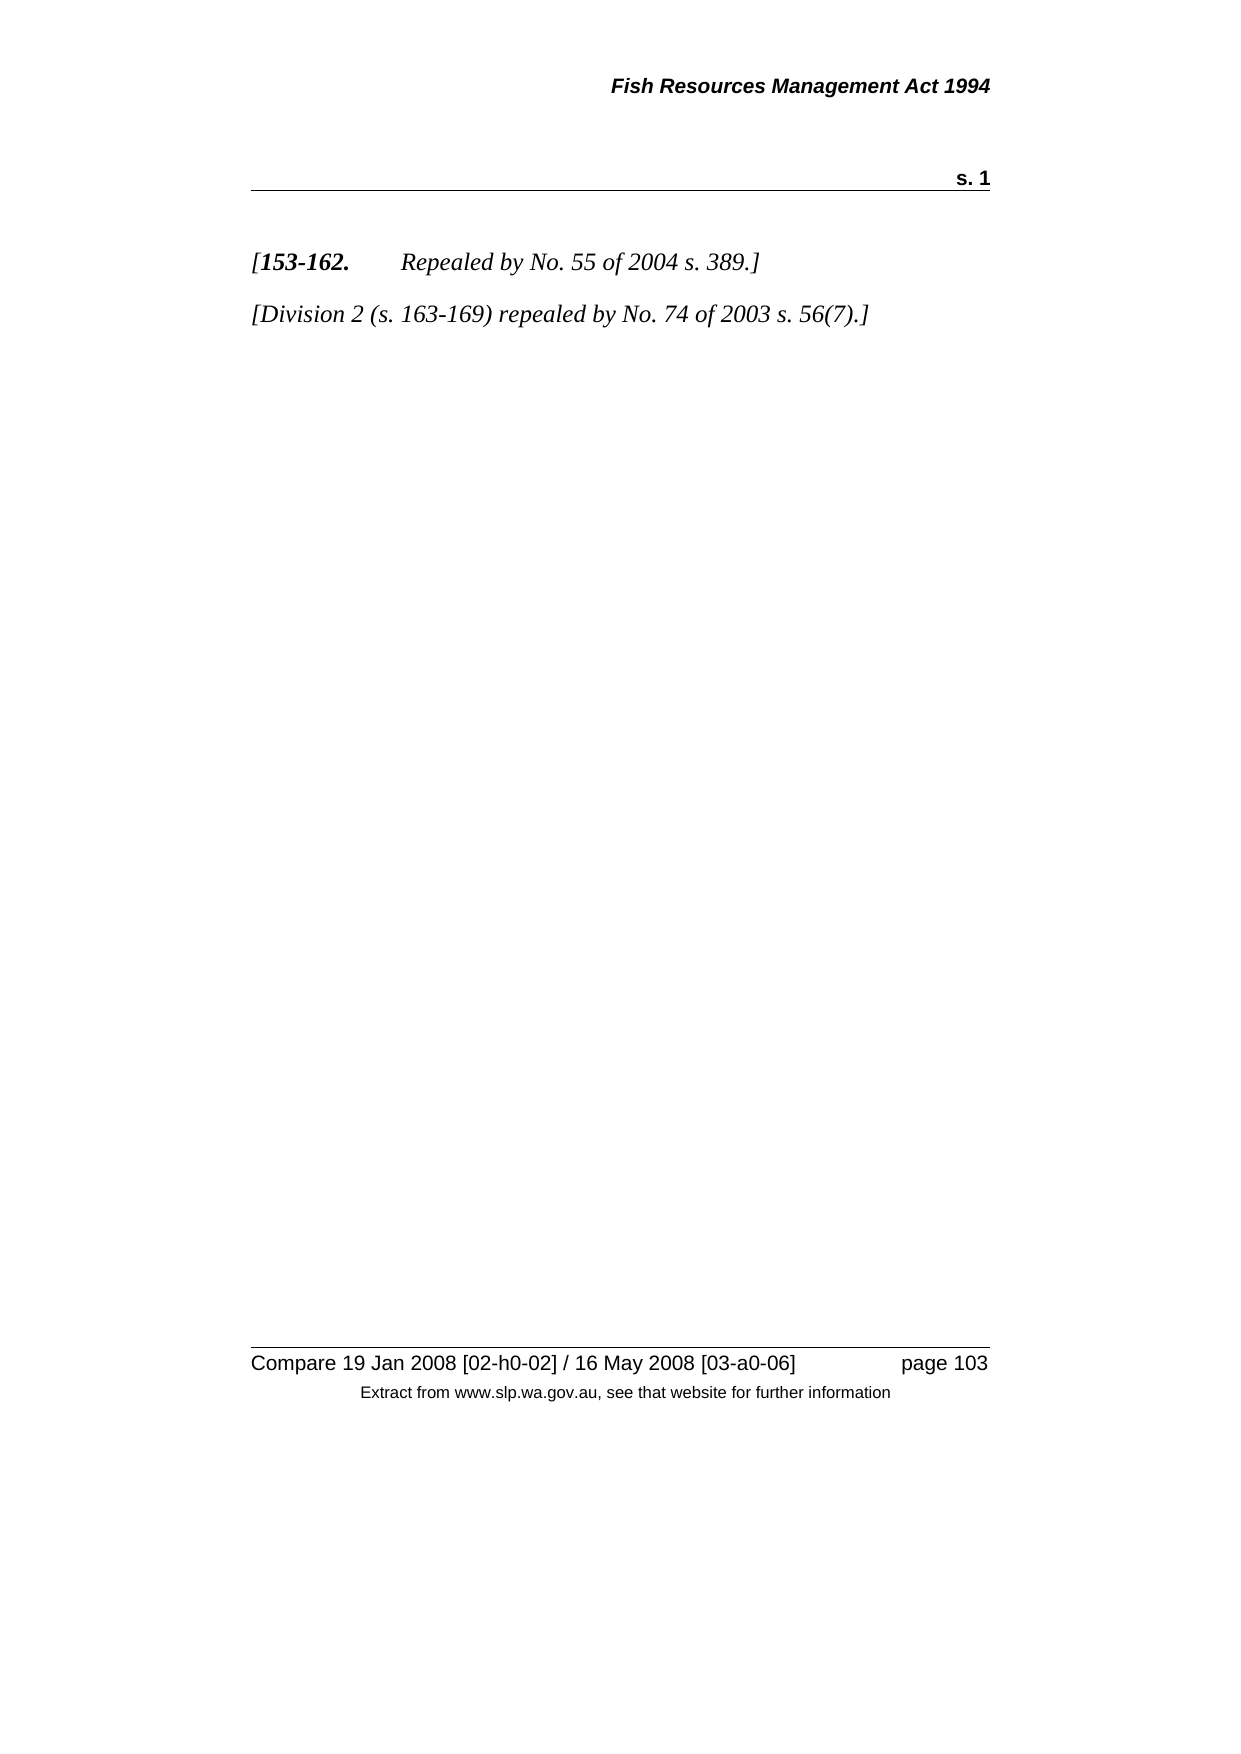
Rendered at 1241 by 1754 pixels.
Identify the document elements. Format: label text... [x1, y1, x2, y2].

text [Division 2 (s. 163-169) repealed by No. 74 of 2003 s. 56(7).] [251, 299, 990, 328]
text [153-162. Repealed by No. 55 of 2004 s. 389.] [251, 247, 990, 276]
